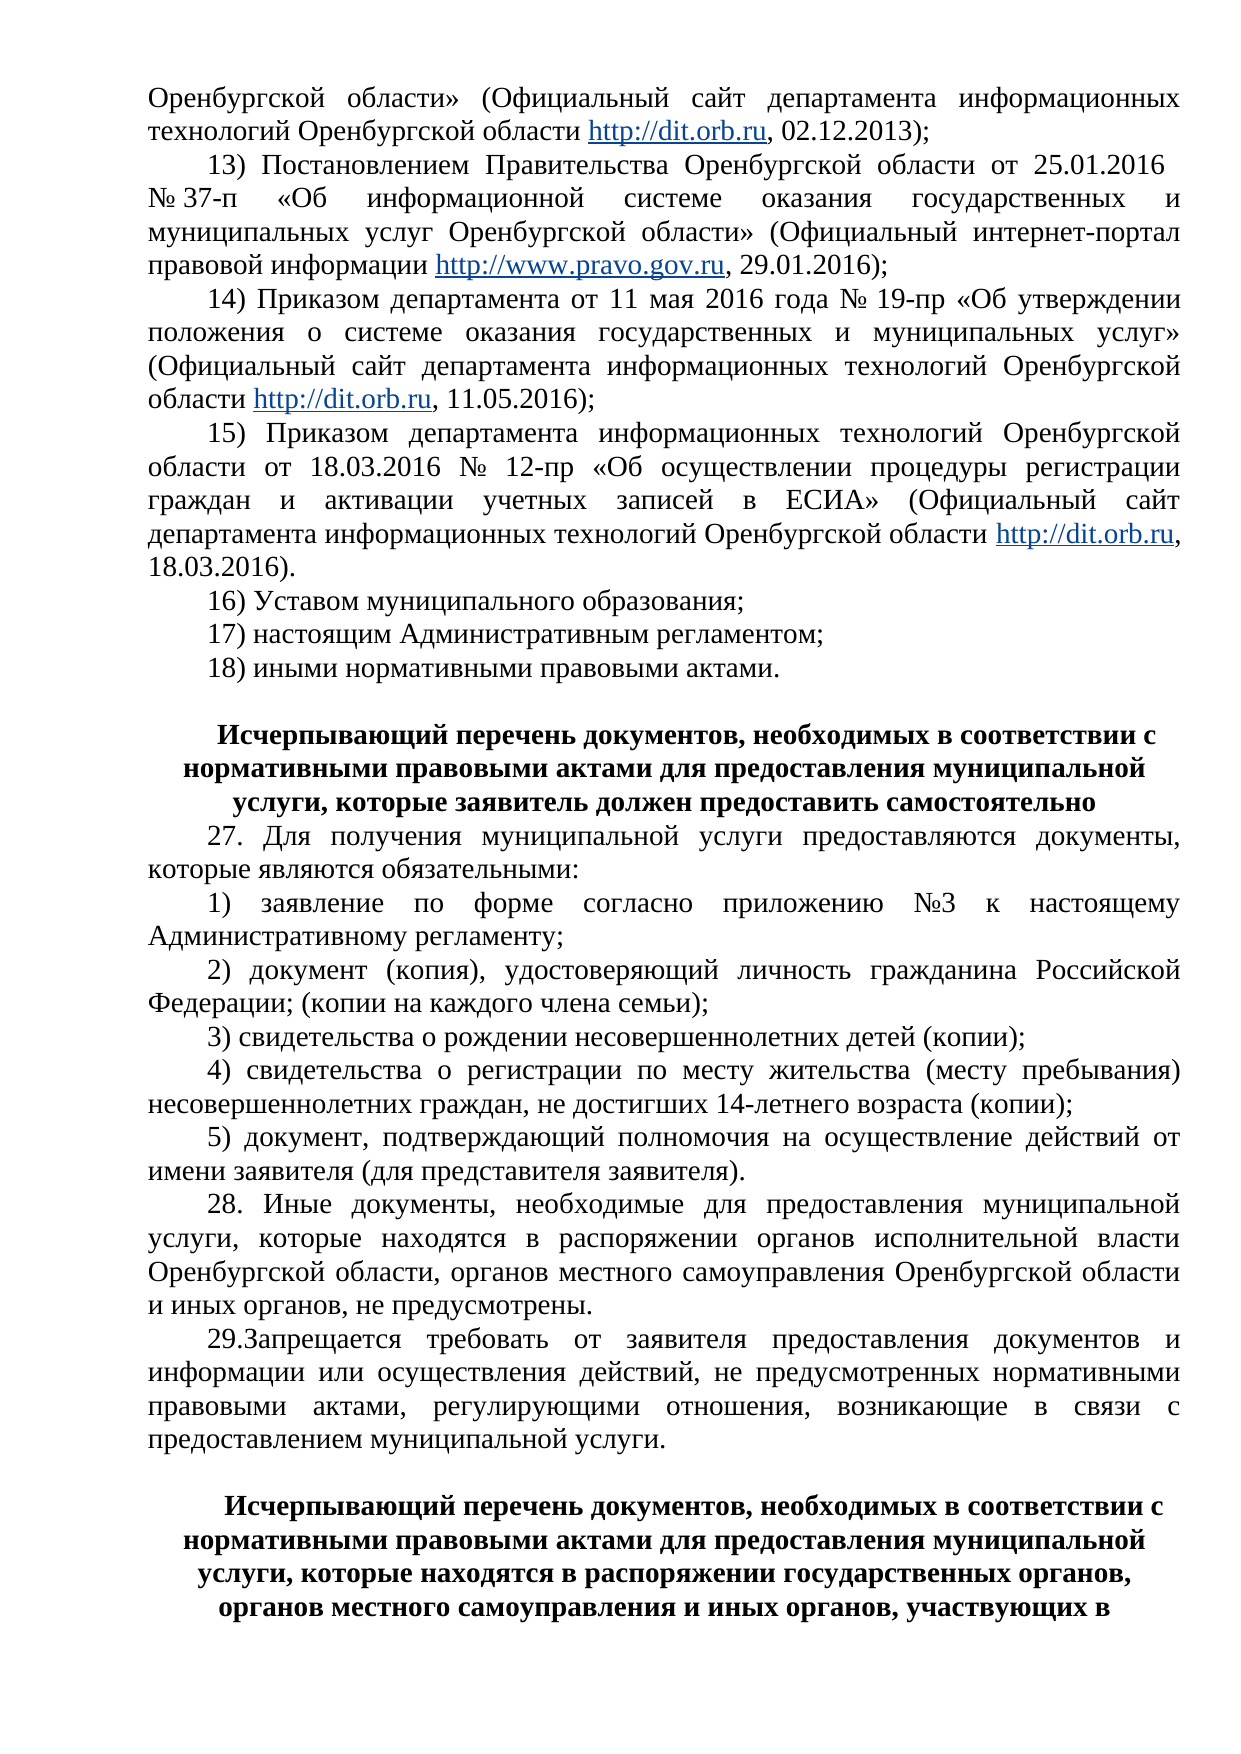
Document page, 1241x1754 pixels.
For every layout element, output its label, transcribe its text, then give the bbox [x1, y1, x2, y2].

text 14) Приказом департамента от 11 мая 2016 года № 19-пр «Об утверждении положения о системе оказания государственных и муниципальных услуг» (Официальный сайт департамента информационных технологий Оренбургской области http://dit.orb.ru, 11.05.2016); [148, 281, 1181, 415]
text 28. Иные документы, необходимые для предоставления муниципальной услуги, которые находятся в распоряжении органов исполнительной власти Оренбургской области, органов местного самоуправления Оренбургской области и иных органов, не предусмотрены. [148, 1187, 1181, 1321]
text 15) Приказом департамента информационных технологий Оренбургской области от 18.03.2016 № 12-пр «Об осуществлении процедуры регистрации граждан и активации учетных записей в ЕСИА» (Официальный сайт департамента информационных технологий Оренбургской области http://dit.orb.ru, 18.03.2016). [148, 415, 1181, 583]
text 2) документ (копия), удостоверяющий личность гражданина Российской Федерации; (копии на каждого члена семьи); [148, 952, 1181, 1019]
text 5) документ, подтверждающий полномочия на осуществление действий от имени заявителя (для представителя заявителя). [148, 1119, 1181, 1187]
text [148, 80, 1181, 147]
text 17) настоящим Административным регламентом; [148, 616, 1181, 650]
text 4) свидетельства о регистрации по месту жительства (месту пребывания) несовершеннолетних граждан, не достигших 14-летнего возраста (копии); [148, 1052, 1181, 1119]
text 3) свидетельства о рождении несовершеннолетних детей (копии); [148, 1019, 1181, 1052]
text 1) заявление по форме согласно приложению №3 к настоящему Административному регламенту; [148, 885, 1181, 952]
text 13) Постановлением Правительства Оренбургской области от 25.01.2016 № 37-п «Об информационной системе оказания государственных и муниципальных услуг Оренбургской области» (Официальный интернет-портал правовой информации http://www.pravo.gov.ru, 29.01.2016); [148, 147, 1181, 281]
text Исчерпывающий перечень документов, необходимых в соответствии с нормативными правовыми актами для предоставления муниципальной услуги, которые заявитель должен предоставить самостоятельно [148, 717, 1181, 818]
text 18) иными нормативными правовыми актами. [148, 650, 1181, 683]
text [148, 1488, 1181, 1623]
text 27. Для получения муниципальной услуги предоставляются документы, которые являются обязательными: [148, 818, 1181, 885]
text 16) Уставом муниципального образования; [148, 583, 1181, 616]
text 29.Запрещается требовать от заявителя предоставления документов и информации или осуществления действий, не предусмотренных нормативными правовыми актами, регулирующими отношения, возникающие в связи с предоставлением муниципальной услуги. [148, 1321, 1181, 1455]
